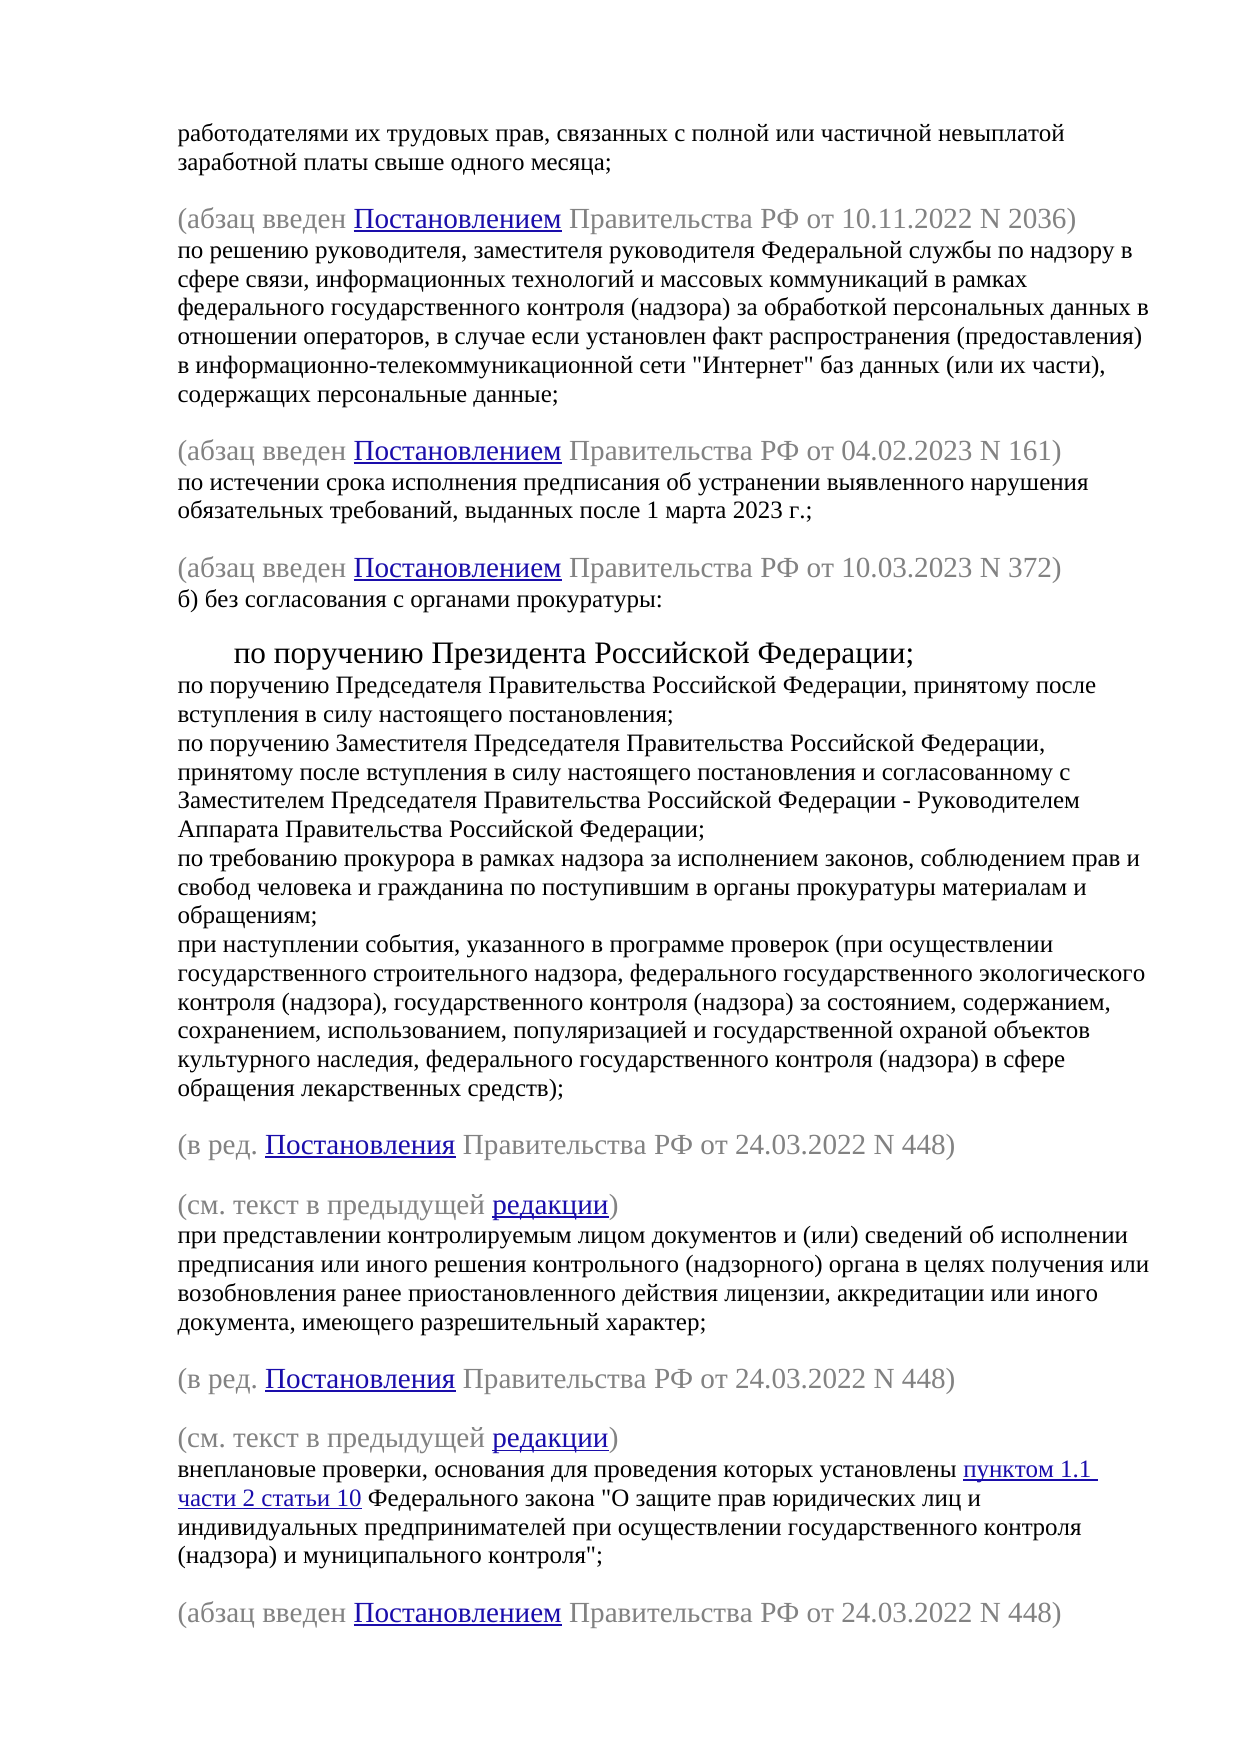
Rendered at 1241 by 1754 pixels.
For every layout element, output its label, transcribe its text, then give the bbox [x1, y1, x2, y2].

text (в ред. Постановления Правительства РФ от 24.03.2022 N 448) [177, 1123, 1152, 1161]
text (абзац введен Постановлением Правительства РФ от 10.03.2023 N 372) [177, 546, 1152, 584]
text (в ред. Постановления Правительства РФ от 24.03.2022 N 448) [177, 1357, 1152, 1395]
text по требованию прокурора в рамках надзора за исполнением законов, соблюдением прав и свобод человека и гражданина по поступившим в органы прокуратуры материалам и обращениям; [177, 843, 1152, 929]
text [177, 118, 1152, 176]
text (абзац введен Постановлением Правительства РФ от 24.03.2022 N 448) [177, 1591, 1152, 1628]
text (абзац введен Постановлением Правительства РФ от 10.11.2022 N 2036) [177, 197, 1152, 235]
text б) без согласования с органами прокуратуры: [177, 584, 1152, 612]
text по поручению Председателя Правительства Российской Федерации, принятому после вступления в силу настоящего постановления; [177, 670, 1152, 728]
text при представлении контролируемым лицом документов и (или) сведений об исполнении предписания или иного решения контрольного (надзорного) органа в целях получения или возобновления ранее приостановленного действия лицензии, аккредитации или иного документа, имеющего разрешительный характер; [177, 1220, 1152, 1335]
text по поручению Президента Российской Федерации; [177, 634, 1152, 670]
text по истечении срока исполнения предписания об устранении выявленного нарушения обязательных требований, выданных после 1 марта 2023 г.; [177, 467, 1152, 524]
text при наступлении события, указанного в программе проверок (при осуществлении государственного строительного надзора, федерального государственного экологического контроля (надзора), государственного контроля (надзора) за состоянием, содержанием, сохранением, использованием, популяризацией и государственной охраной объектов культурного наследия, федерального государственного контроля (надзора) в сфере обращения лекарственных средств); [177, 929, 1152, 1102]
text по поручению Заместителя Председателя Правительства Российской Федерации, принятому после вступления в силу настоящего постановления и согласованному с Заместителем Председателя Правительства Российской Федерации - Руководителем Аппарата Правительства Российской Федерации; [177, 728, 1152, 843]
text (абзац введен Постановлением Правительства РФ от 04.02.2023 N 161) [177, 429, 1152, 467]
text по решению руководителя, заместителя руководителя Федеральной службы по надзору в сфере связи, информационных технологий и массовых коммуникаций в рамках федерального государственного контроля (надзора) за обработкой персональных данных в отношении операторов, в случае если установлен факт распространения (предоставления) в информационно-телекоммуникационной сети "Интернет" баз данных (или их части), содержащих персональные данные; [177, 235, 1152, 407]
text внеплановые проверки, основания для проведения которых установлены пунктом 1.1 части 2 статьи 10 Федерального закона "О защите прав юридических лиц и индивидуальных предпринимателей при осуществлении государственного контроля (надзора) и муниципального контроля"; [177, 1454, 1152, 1569]
text (см. текст в предыдущей редакции) [177, 1183, 1152, 1220]
text (см. текст в предыдущей редакции) [177, 1417, 1152, 1454]
